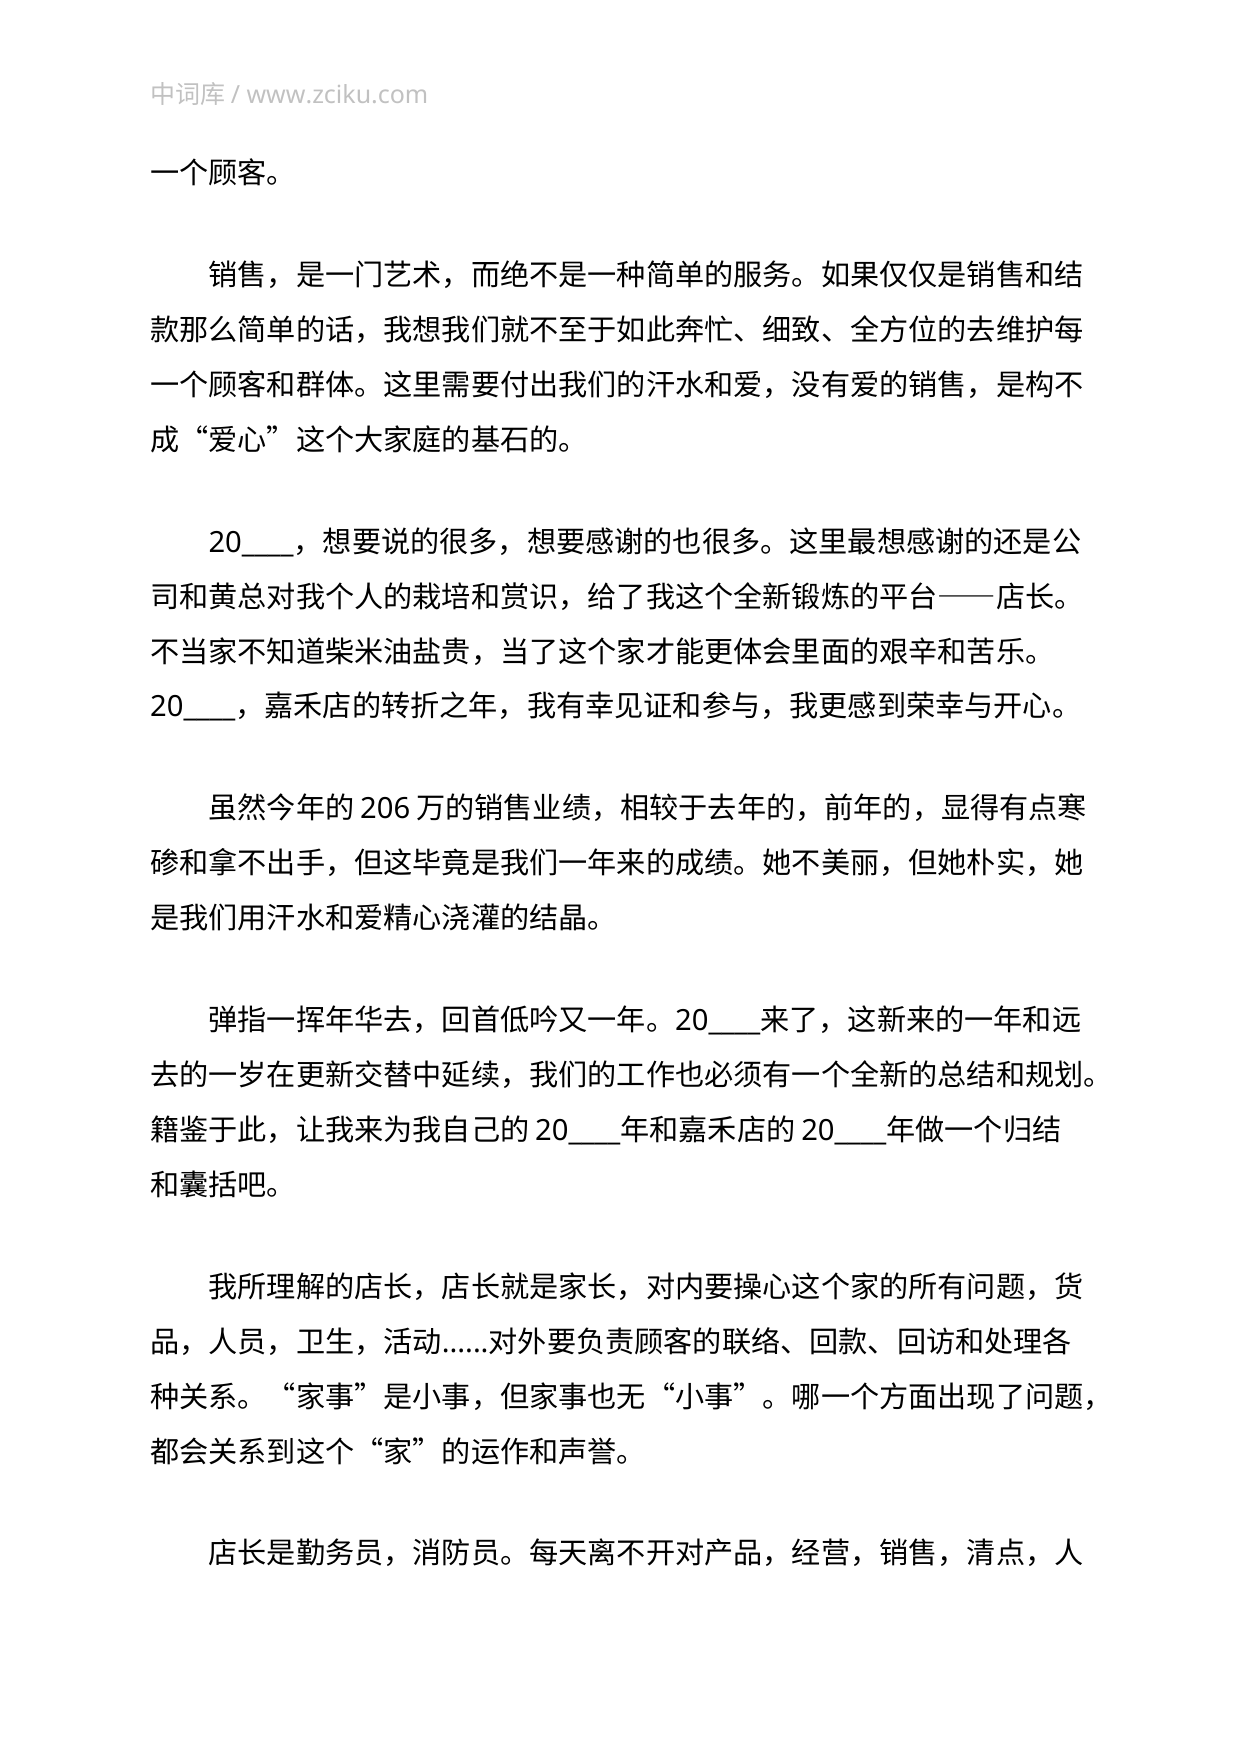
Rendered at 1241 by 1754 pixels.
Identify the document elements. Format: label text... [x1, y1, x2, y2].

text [150, 1530, 1090, 1572]
text 20____，想要说的很多，想要感谢的也很多。这里最想感谢的还是公司和黄总对我个人的栽培和赏识，给了我这个全新锻炼的平台——店长。不当家不知道柴米油盐贵，当了这个家才能更体会里面的艰辛和苦乐。20____，嘉禾店的转折之年，我有幸见证和参与，我更感到荣幸与开心。 [150, 518, 1090, 725]
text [150, 150, 1090, 192]
text 销售，是一门艺术，而绝不是一种简单的服务。如果仅仅是销售和结款那么简单的话，我想我们就不至于如此奔忙、细致、全方位的去维护每一个顾客和群体。这里需要付出我们的汗水和爱，没有爱的销售，是构不成“爱心”这个大家庭的基石的。 [150, 252, 1090, 459]
text 我所理解的店长，店长就是家长，对内要操心这个家的所有问题，货品，人员，卫生，活动......对外要负责顾客的联络、回款、回访和处理各种关系。“家事”是小事，但家事也无“小事”。哪一个方面出现了问题，都会关系到这个“家”的运作和声誉。 [150, 1263, 1090, 1470]
text 弹指一挥年华去，回首低吟又一年。20____来了，这新来的一年和远去的一岁在更新交替中延续，我们的工作也必须有一个全新的总结和规划。籍鉴于此，让我来为我自己的20____年和嘉禾店的20____年做一个归结和囊括吧。 [150, 997, 1090, 1204]
text 虽然今年的206万的销售业绩，相较于去年的，前年的，显得有点寒碜和拿不出手，但这毕竟是我们一年来的成绩。她不美丽，但她朴实，她是我们用汗水和爱精心浇灌的结晶。 [150, 785, 1090, 937]
